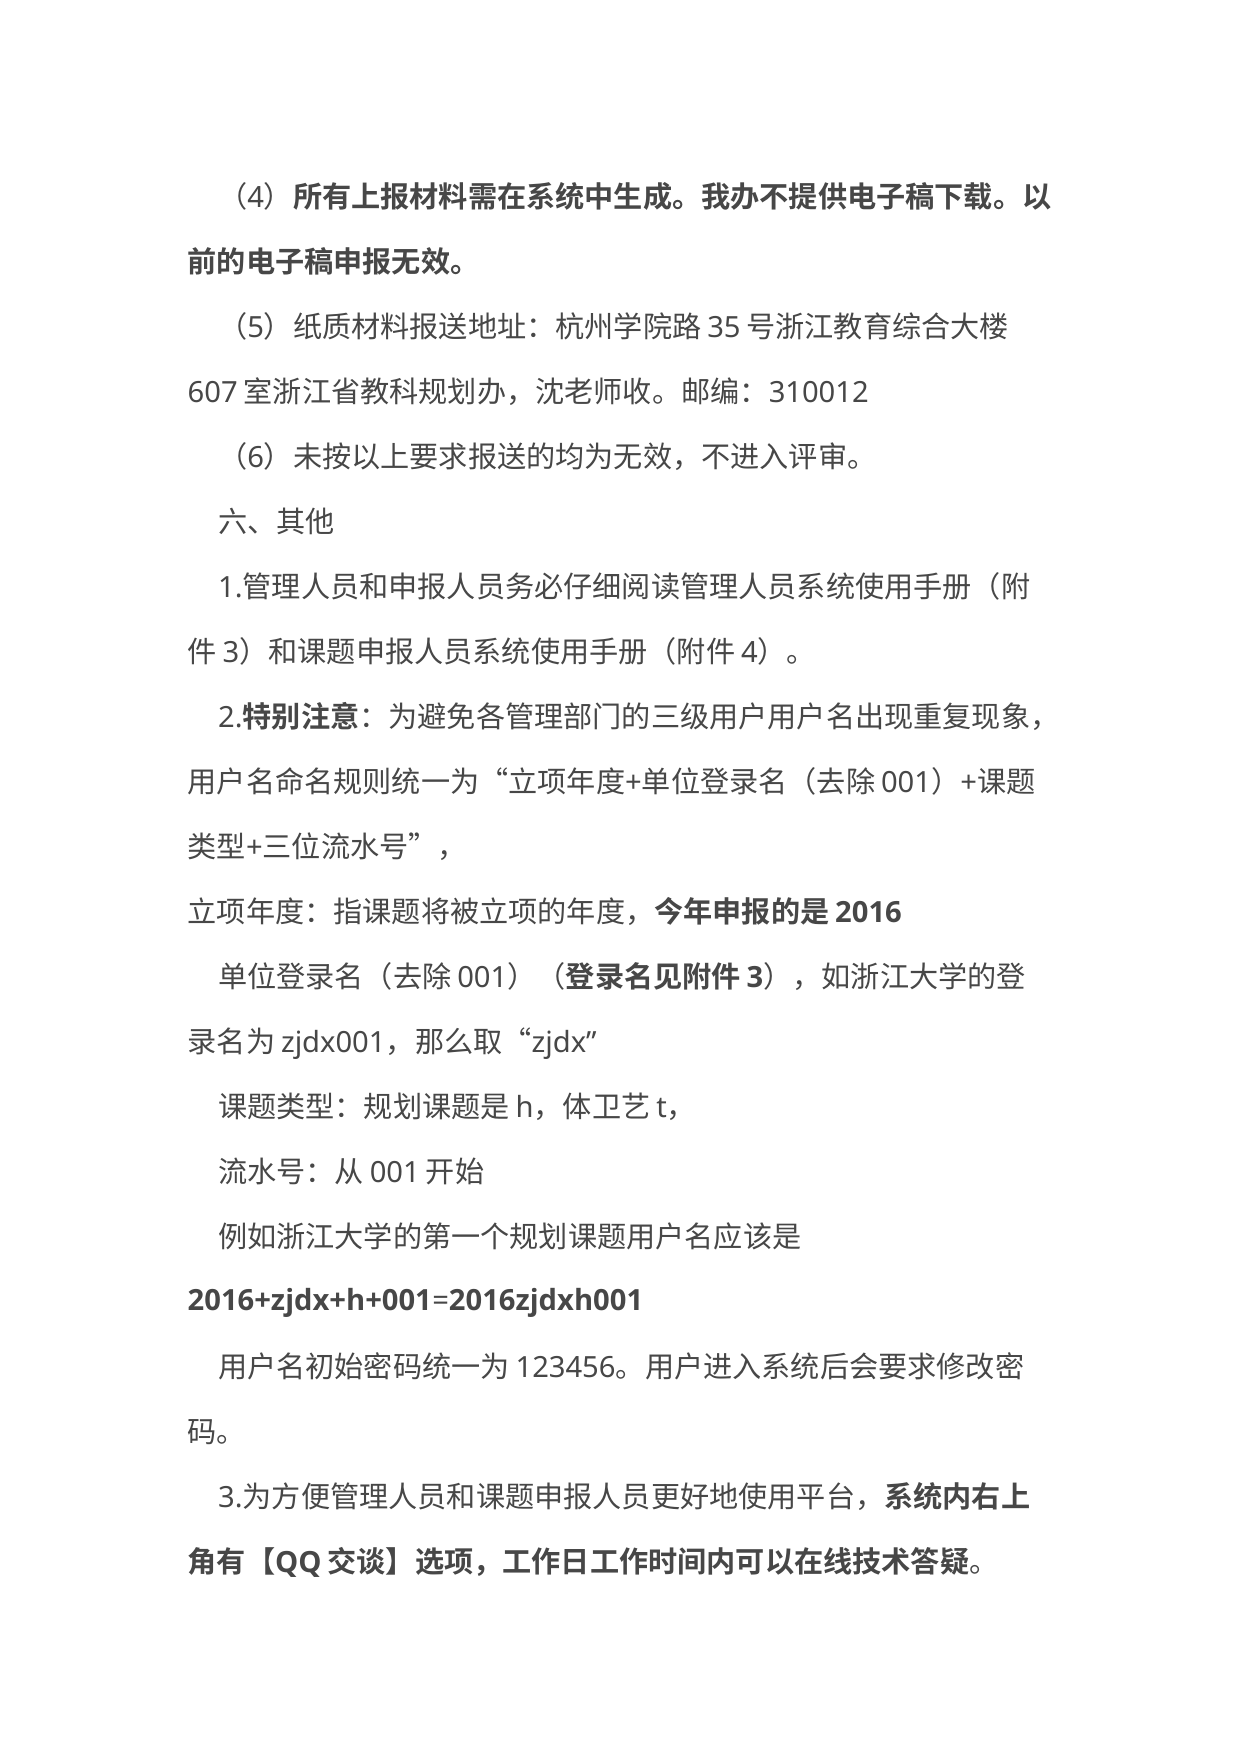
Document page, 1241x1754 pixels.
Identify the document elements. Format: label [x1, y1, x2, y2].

text [187, 162, 1053, 1592]
